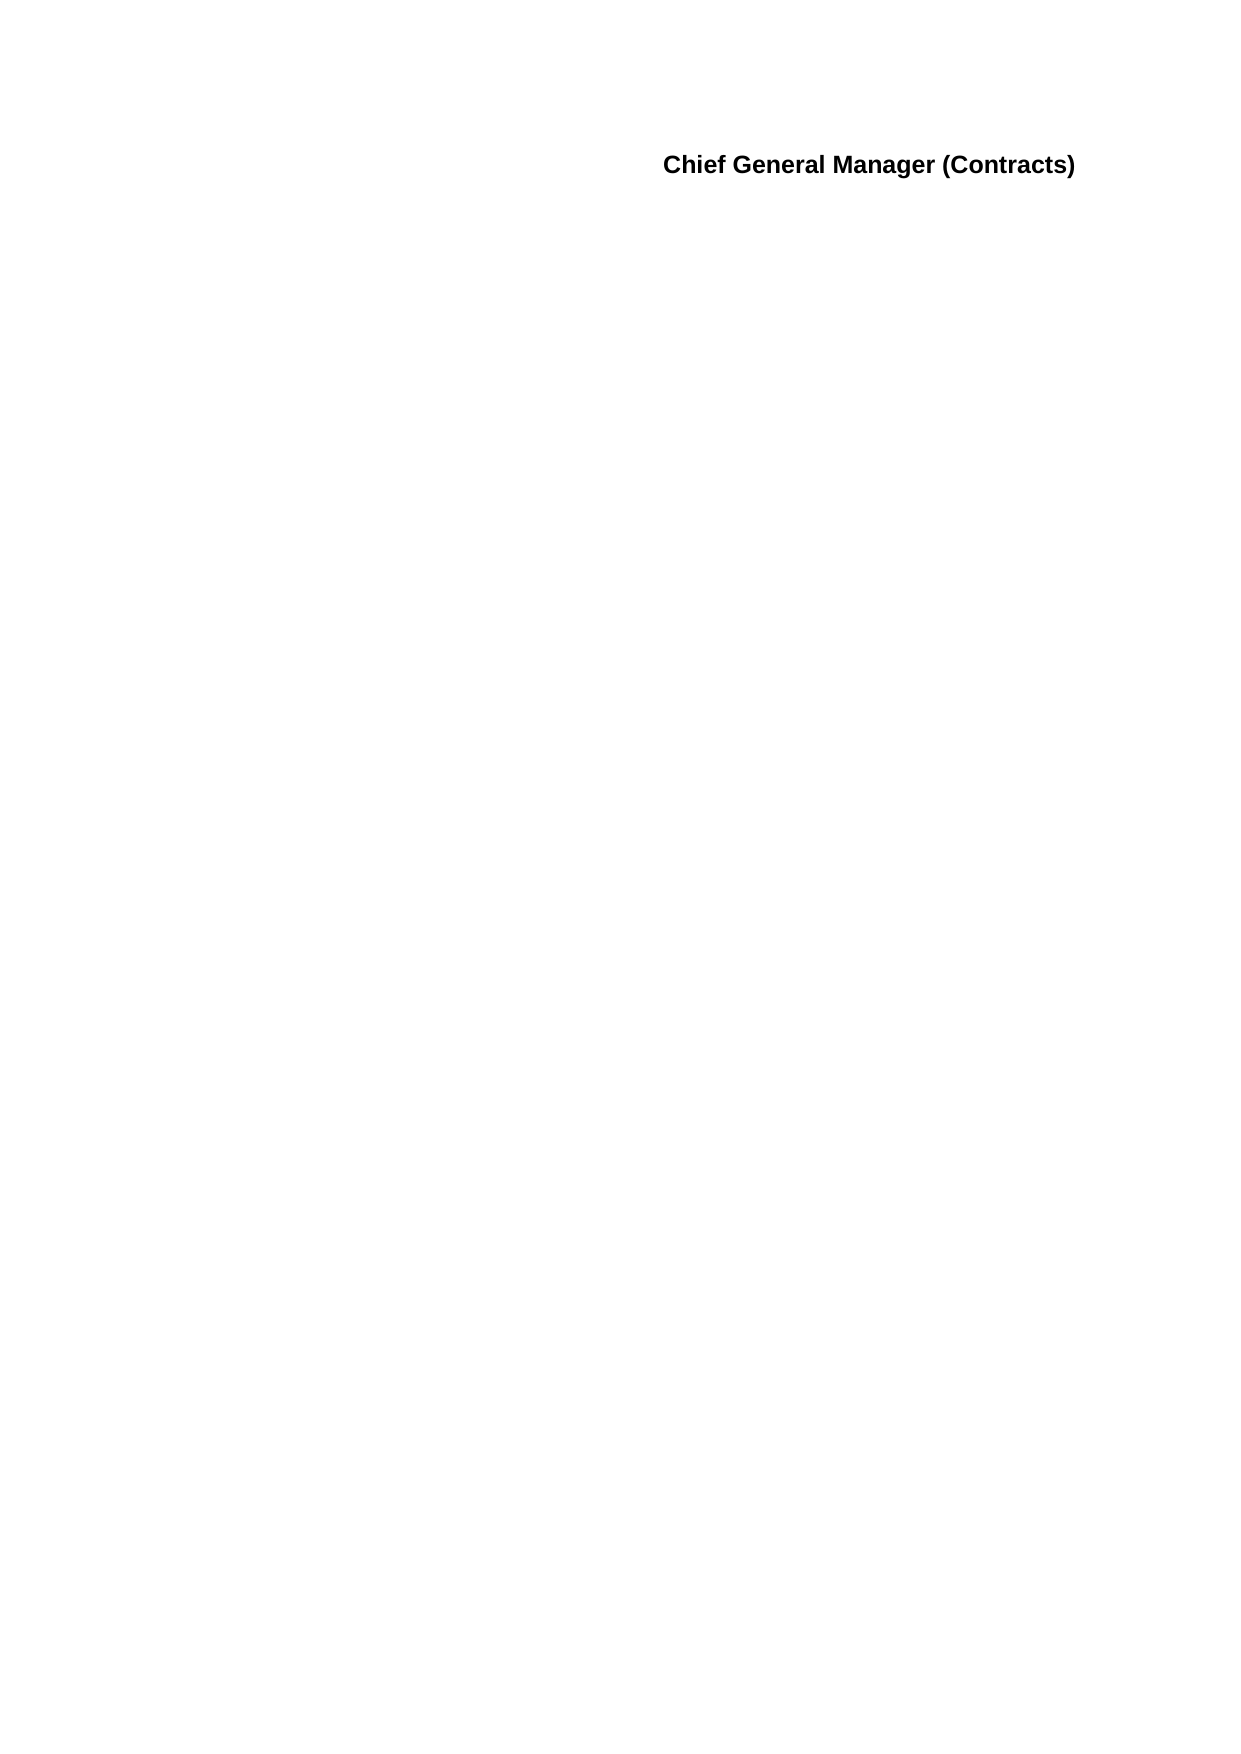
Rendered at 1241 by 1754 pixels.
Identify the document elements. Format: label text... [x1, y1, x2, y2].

text Chief General Manager (Contracts) [150, 150, 1090, 179]
